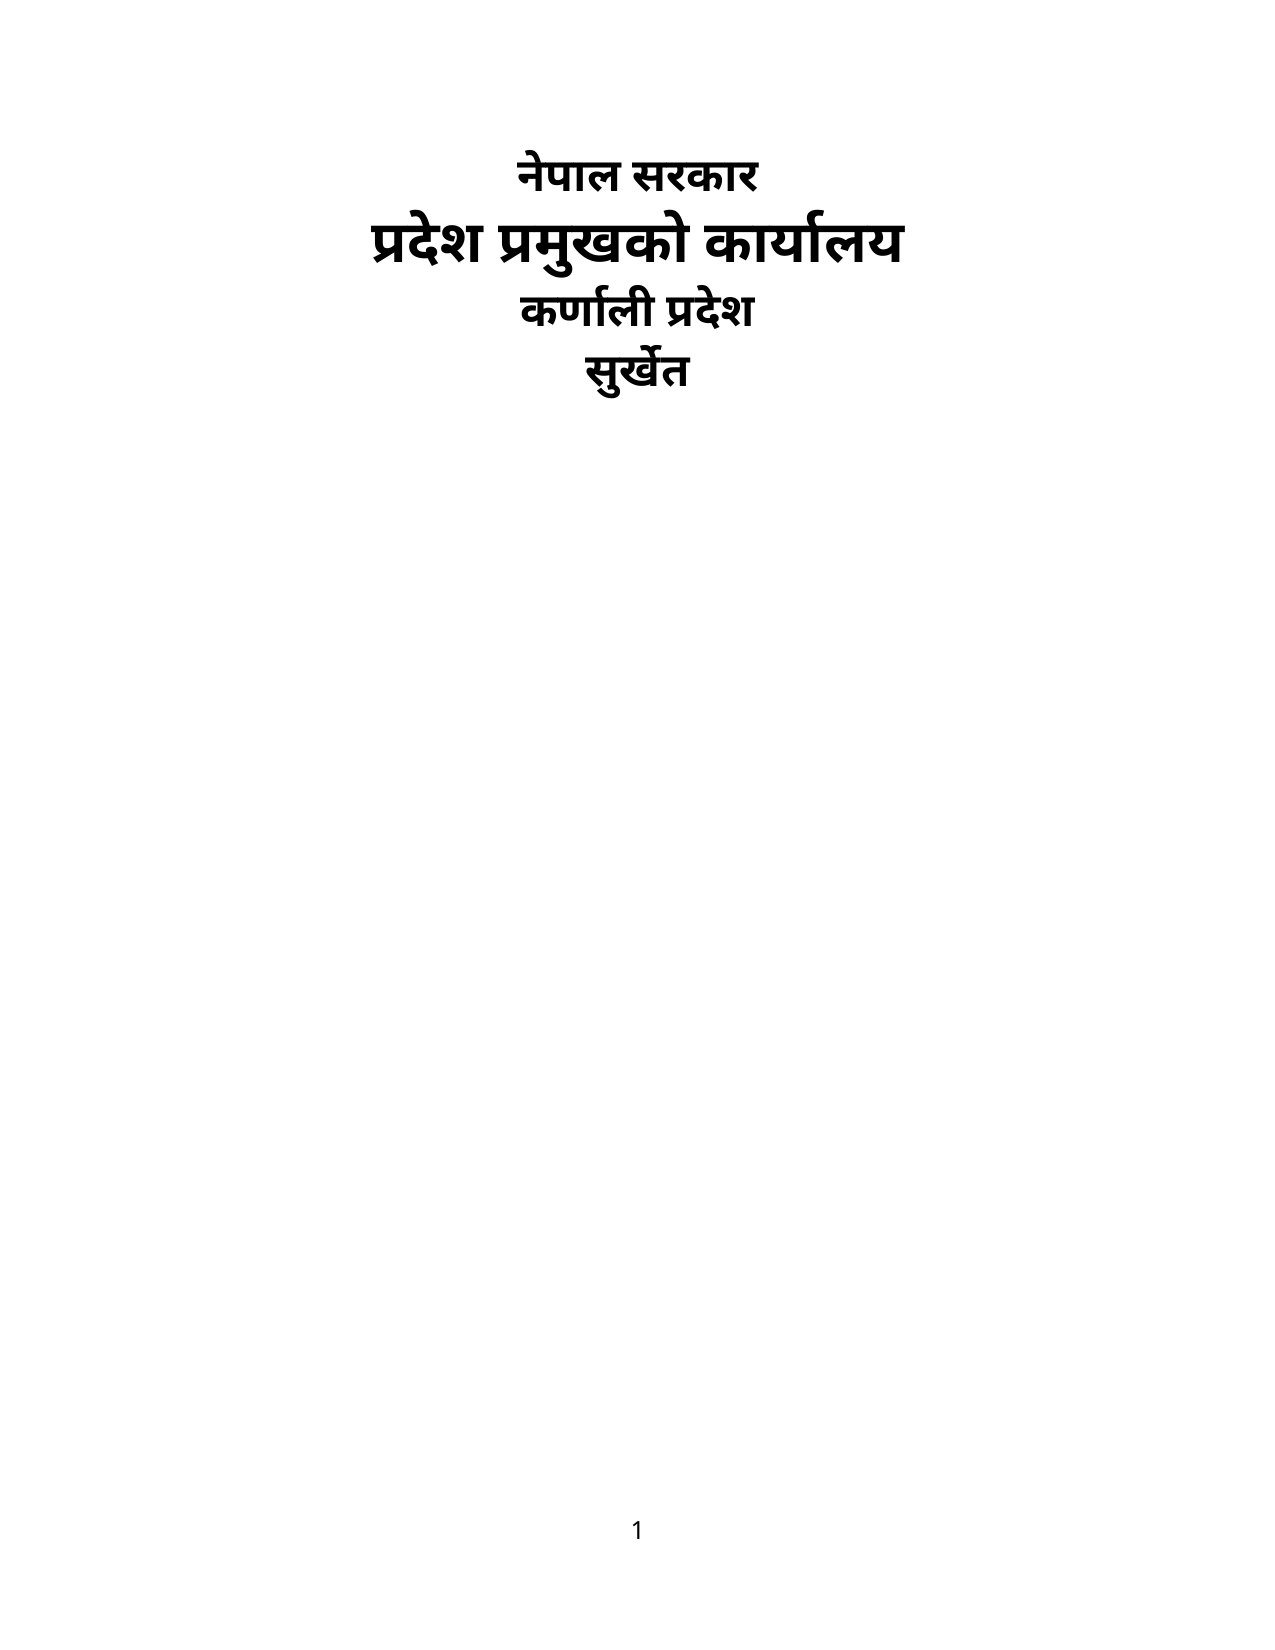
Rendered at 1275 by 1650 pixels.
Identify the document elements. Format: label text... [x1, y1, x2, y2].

text प्रदेश प्रमुखको कार्यालय [150, 210, 1125, 286]
text कर्णाली प्रदेश [150, 286, 1125, 346]
text नेपाल सरकार [150, 150, 1125, 210]
text सुर्खेत [150, 346, 1125, 405]
